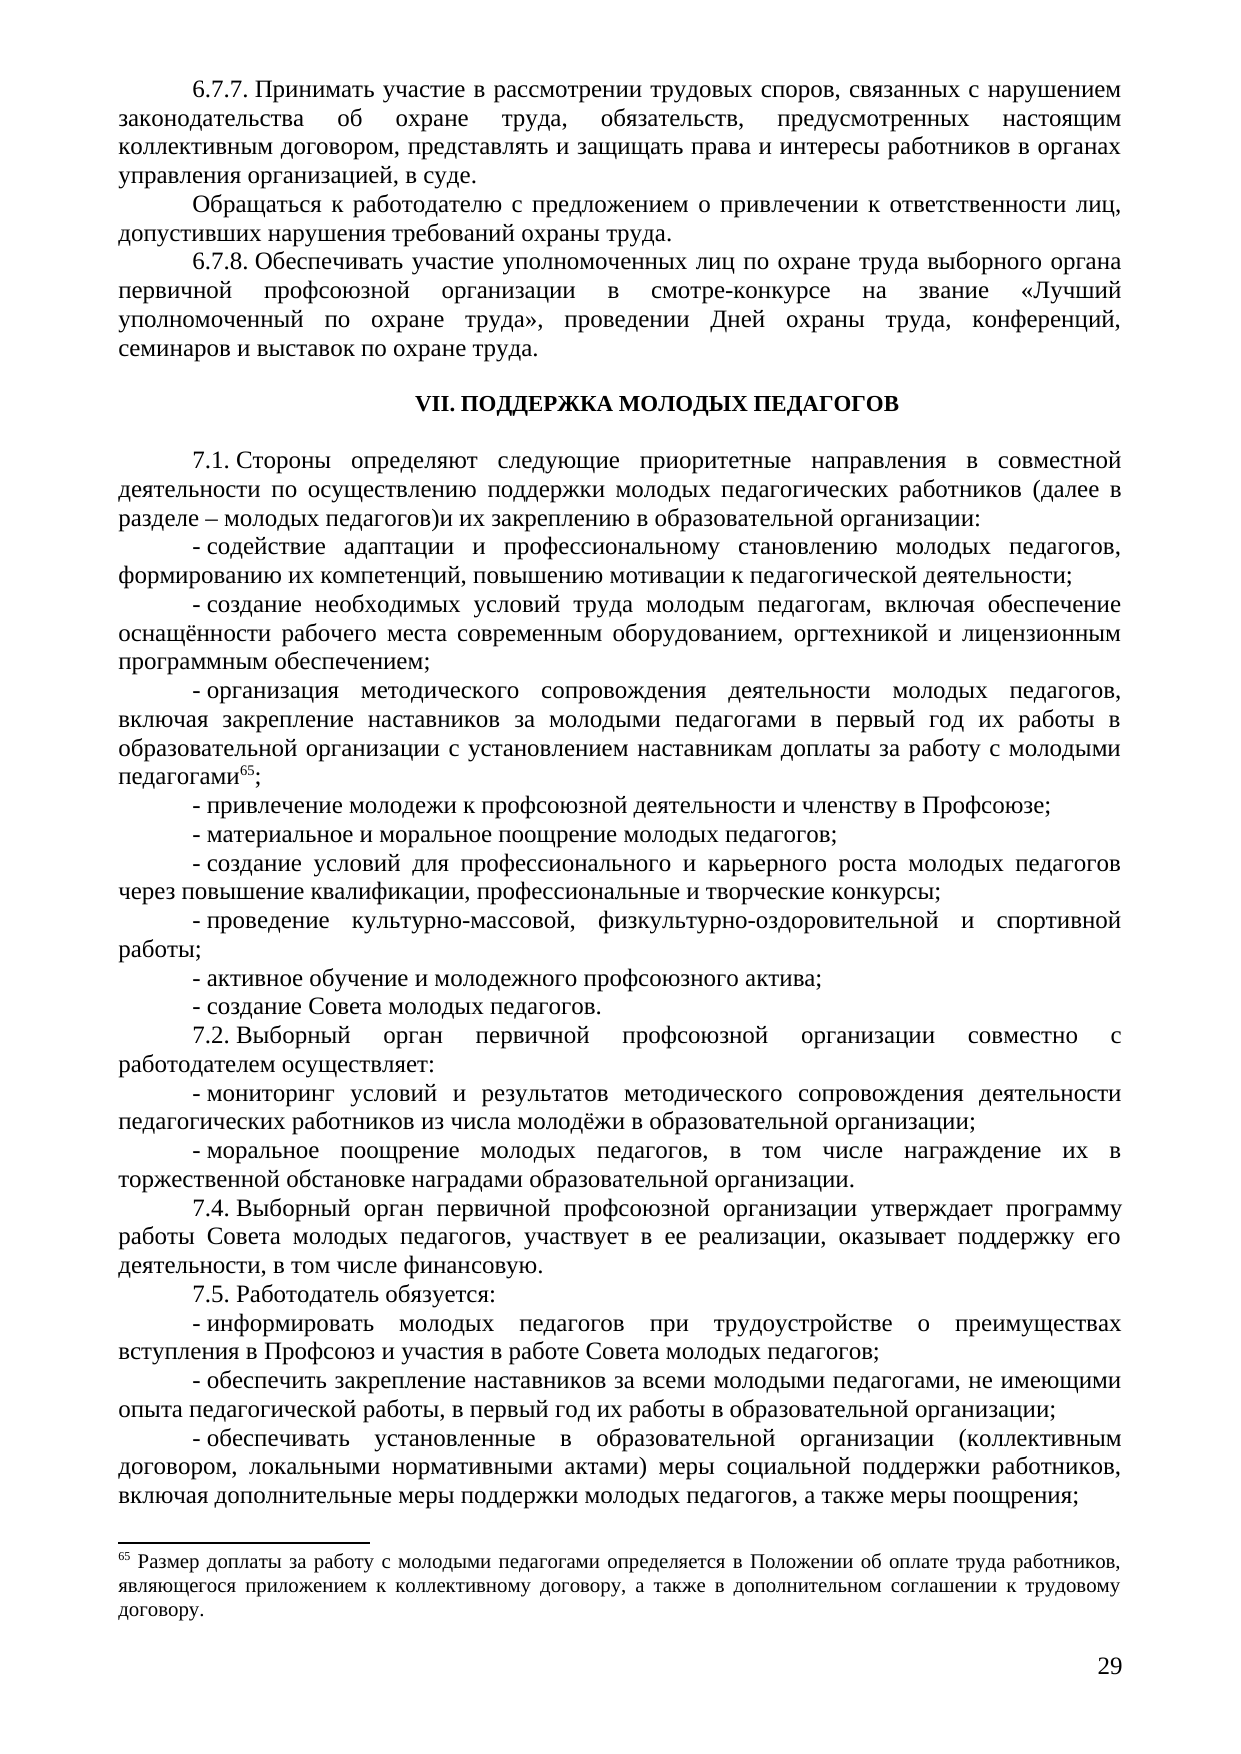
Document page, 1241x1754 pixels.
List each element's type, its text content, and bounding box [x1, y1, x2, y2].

text - обеспечить закрепление наставников за всеми молодыми педагогами, не имеющими опыта педагогической работы, в первый год их работы в образовательной организации; [118, 1365, 1122, 1423]
text - проведение культурно-массовой, физкультурно-оздоровительной и спортивной работы; [118, 905, 1122, 963]
text - содействие адаптации и профессиональному становлению молодых педагогов, формированию их компетенций, повышению мотивации к педагогической деятельности; [118, 531, 1122, 589]
text - обеспечивать установленные в образовательной организации (коллективным договором, локальными нормативными актами) меры социальной поддержки работников, включая дополнительные меры поддержки молодых педагогов, а также меры поощрения; [118, 1423, 1122, 1509]
text Обращаться к работодателю с предложением о привлечении к ответственности лиц, допустивших нарушения требований охраны труда. [118, 189, 1122, 246]
text - организация методического сопровождения деятельности молодых педагогов, включая закрепление наставников за молодыми педагогами в первый год их работы в образовательной организации с установлением наставникам доплаты за работу с молодыми педагогами; [118, 675, 1122, 790]
text 7.4. Выборный орган первичной профсоюзной организации утверждает программу работы Совета молодых педагогов, участвует в ее реализации, оказывает поддержку его деятельности, в том числе финансовую. [118, 1193, 1122, 1279]
text - создание необходимых условий труда молодым педагогам, включая обеспечение оснащённости рабочего места современным оборудованием, оргтехникой и лицензионным программным обеспечением; [118, 589, 1122, 675]
text - создание Совета молодых педагогов. [118, 991, 1122, 1020]
text - активное обучение и молодежного профсоюзного актива; [118, 963, 1122, 991]
text - моральное поощрение молодых педагогов, в том числе награждение их в торжественной обстановке наградами образовательной организации. [118, 1135, 1122, 1193]
text 7.5. Работодатель обязуется: [118, 1279, 1122, 1308]
text - информировать молодых педагогов при трудоустройстве о преимуществах вступления в Профсоюз и участия в работе Совета молодых педагогов; [118, 1308, 1122, 1365]
text - привлечение молодежи к профсоюзной деятельности и членству в Профсоюзе; [118, 790, 1122, 819]
text VII. ПОДДЕРЖКА МОЛОДЫХ ПЕДАГОГОВ [118, 390, 1122, 416]
text - материальное и моральное поощрение молодых педагогов; [118, 819, 1122, 848]
text 7.1. Стороны определяют следующие приоритетные направления в совместной деятельности по осуществлению поддержки молодых педагогических работников (далее в разделе – молодых педагогов)и их закреплению в образовательной организации: [118, 445, 1122, 531]
text 7.2. Выборный орган первичной профсоюзной организации совместно с работодателем осуществляет: [118, 1020, 1122, 1078]
text 6.7.8. Обеспечивать участие уполномоченных лиц по охране труда выборного органа первичной профсоюзной организации в смотре-конкурсе на звание «Лучший уполномоченный по охране труда», проведении Дней охраны труда, конференций, семинаров и выставок по охране труда. [118, 246, 1122, 361]
text - мониторинг условий и результатов методического сопровождения деятельности педагогических работников из числа молодёжи в образовательной организации; [118, 1078, 1122, 1135]
text - создание условий для профессионального и карьерного роста молодых педагогов через повышение квалификации, профессиональные и творческие конкурсы; [118, 848, 1122, 905]
text 6.7.7. Принимать участие в рассмотрении трудовых споров, связанных с нарушением законодательства об охране труда, обязательств, предусмотренных настоящим коллективным договором, представлять и защищать права и интересы работников в органах управления организацией, в суде. [118, 74, 1122, 189]
